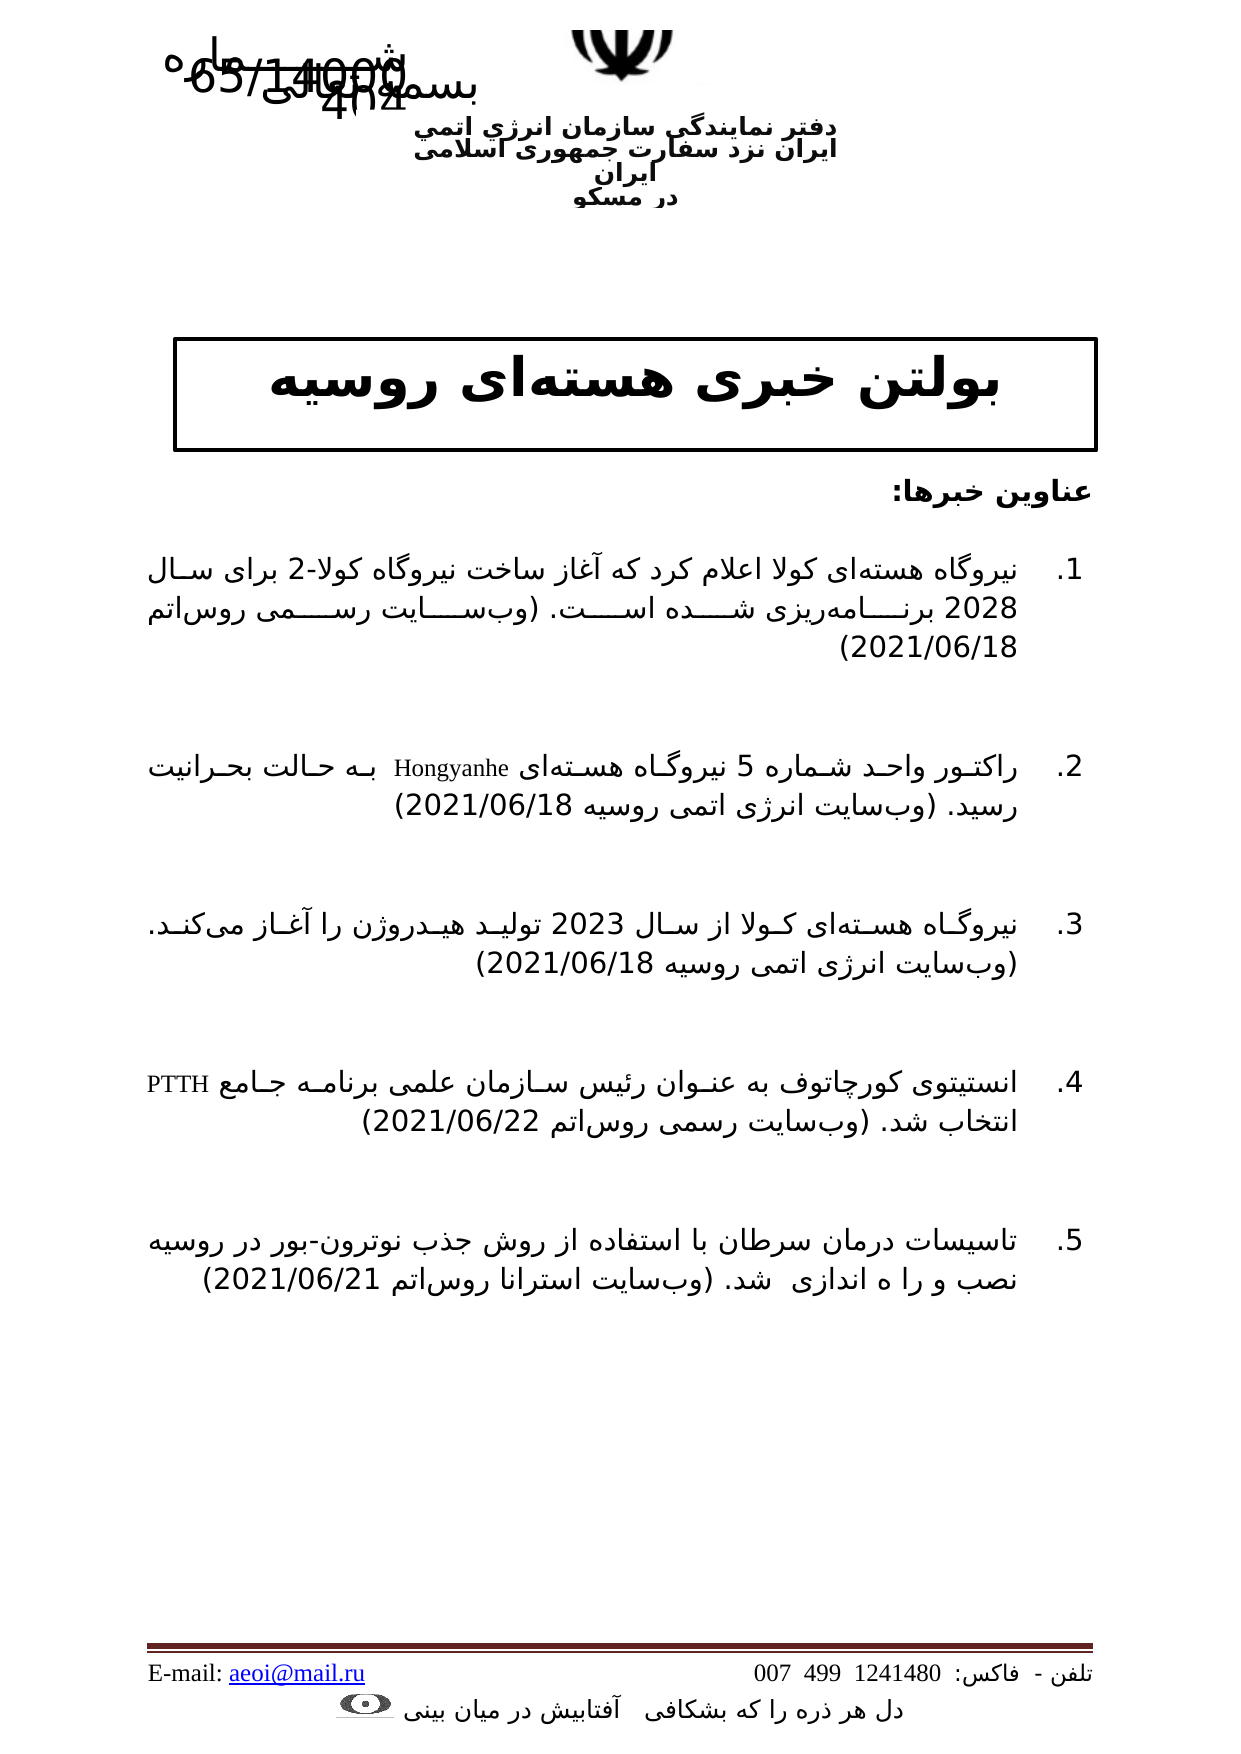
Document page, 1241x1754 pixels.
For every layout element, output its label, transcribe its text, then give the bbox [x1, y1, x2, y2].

list انستیتوی کورچاتوف به عنوان رئیس سازمان علمی برنامه جامع РТТН انتخاب شد. (وب‌سایت رسمی روس‌اتم 2021/06/22) [147, 1065, 1056, 1138]
list نیروگاه هسته‌ای کولا اعلام کرد که آغاز ساخت نیروگاه کولا-2 برای سال 2028 برنامه‌ریزی شده است. (وب‌سایت رسمی روس‌اتم 2021/06/18) [147, 552, 1056, 664]
list راکتور واحد شماره 5 نیروگاه هسته‌ای Hongyanhe به حالت بحرانیت رسید. (وب‌سایت انرژی اتمی روسیه 2021/06/18) [147, 749, 1056, 822]
text عناوین خبرها: [147, 474, 1093, 508]
picture [335, 1688, 395, 1718]
picture [510, 30, 737, 86]
list تاسیسات درمان سرطان با استفاده از روش جذب نوترون-بور در روسیه نصب و را ه اندازی شد. (وب‌سایت استرانا روس‌اتم 2021/06/21) [147, 1223, 1056, 1296]
list نیروگاه هسته‌ای کولا از سال 2023 تولید هیدروژن را آغاز می‌کند. (وب‌سایت انرژی اتمی روسیه 2021/06/18) [147, 907, 1056, 980]
